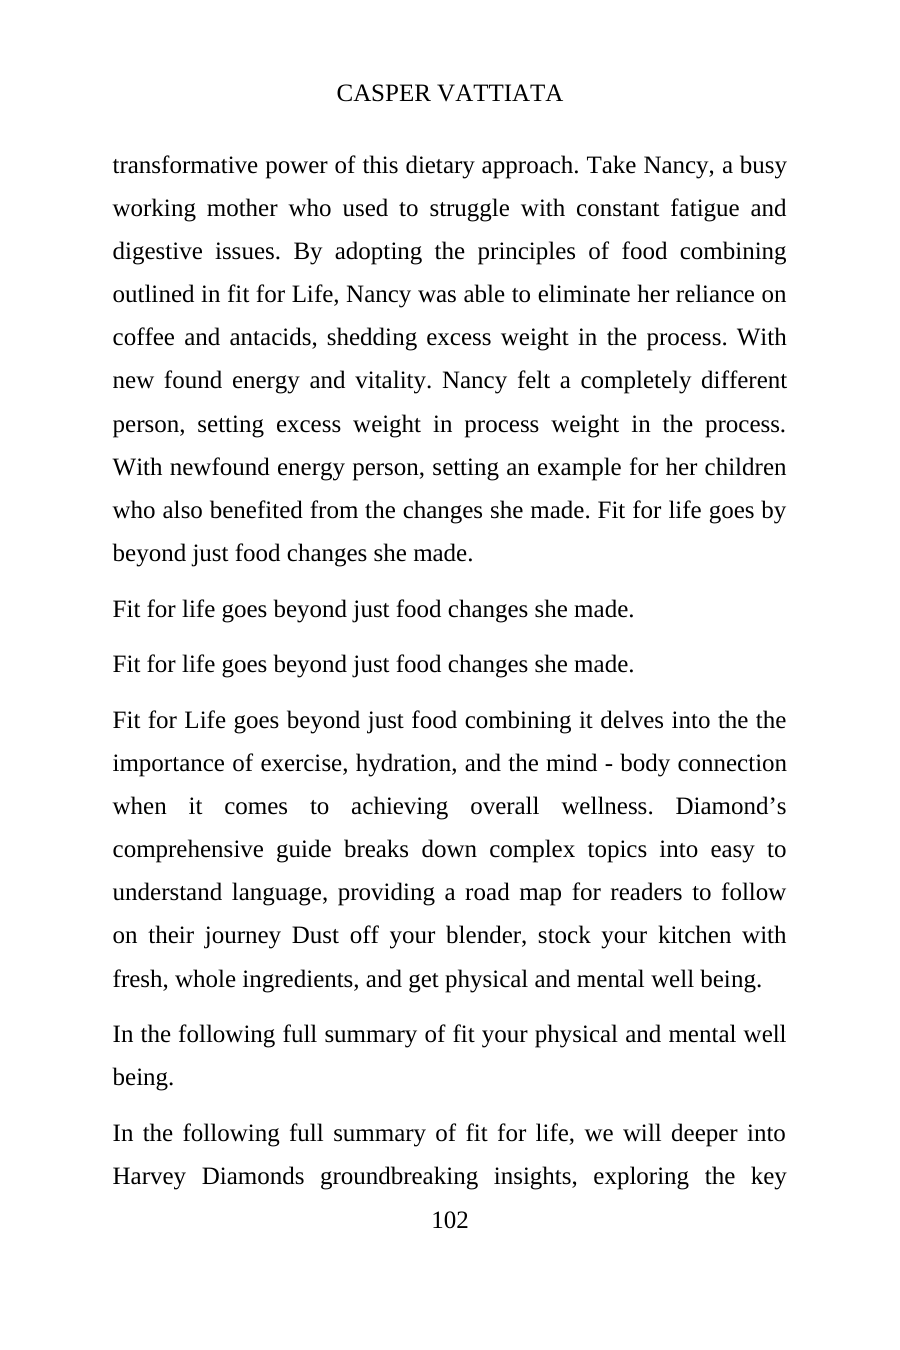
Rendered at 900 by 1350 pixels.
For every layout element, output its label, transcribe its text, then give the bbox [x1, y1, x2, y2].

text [112, 1118, 787, 1190]
text In the following full summary of fit your physical and mental well being. [112, 1019, 787, 1091]
text Fit for Life goes beyond just food combining it delves into the the importance of exercise, hydration, and the mind - body connection when it comes to achieving overall wellness. Diamond’s comprehensive guide breaks down complex topics into easy to understand language, providing a road map for readers to follow on their journey Dust off your blender, stock your kitchen with fresh, whole ingredients, and get physical and mental well being. [112, 705, 787, 992]
text Fit for life goes beyond just food changes she made. [112, 594, 787, 622]
text Fit for life goes beyond just food changes she made. [112, 649, 787, 678]
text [112, 150, 787, 567]
